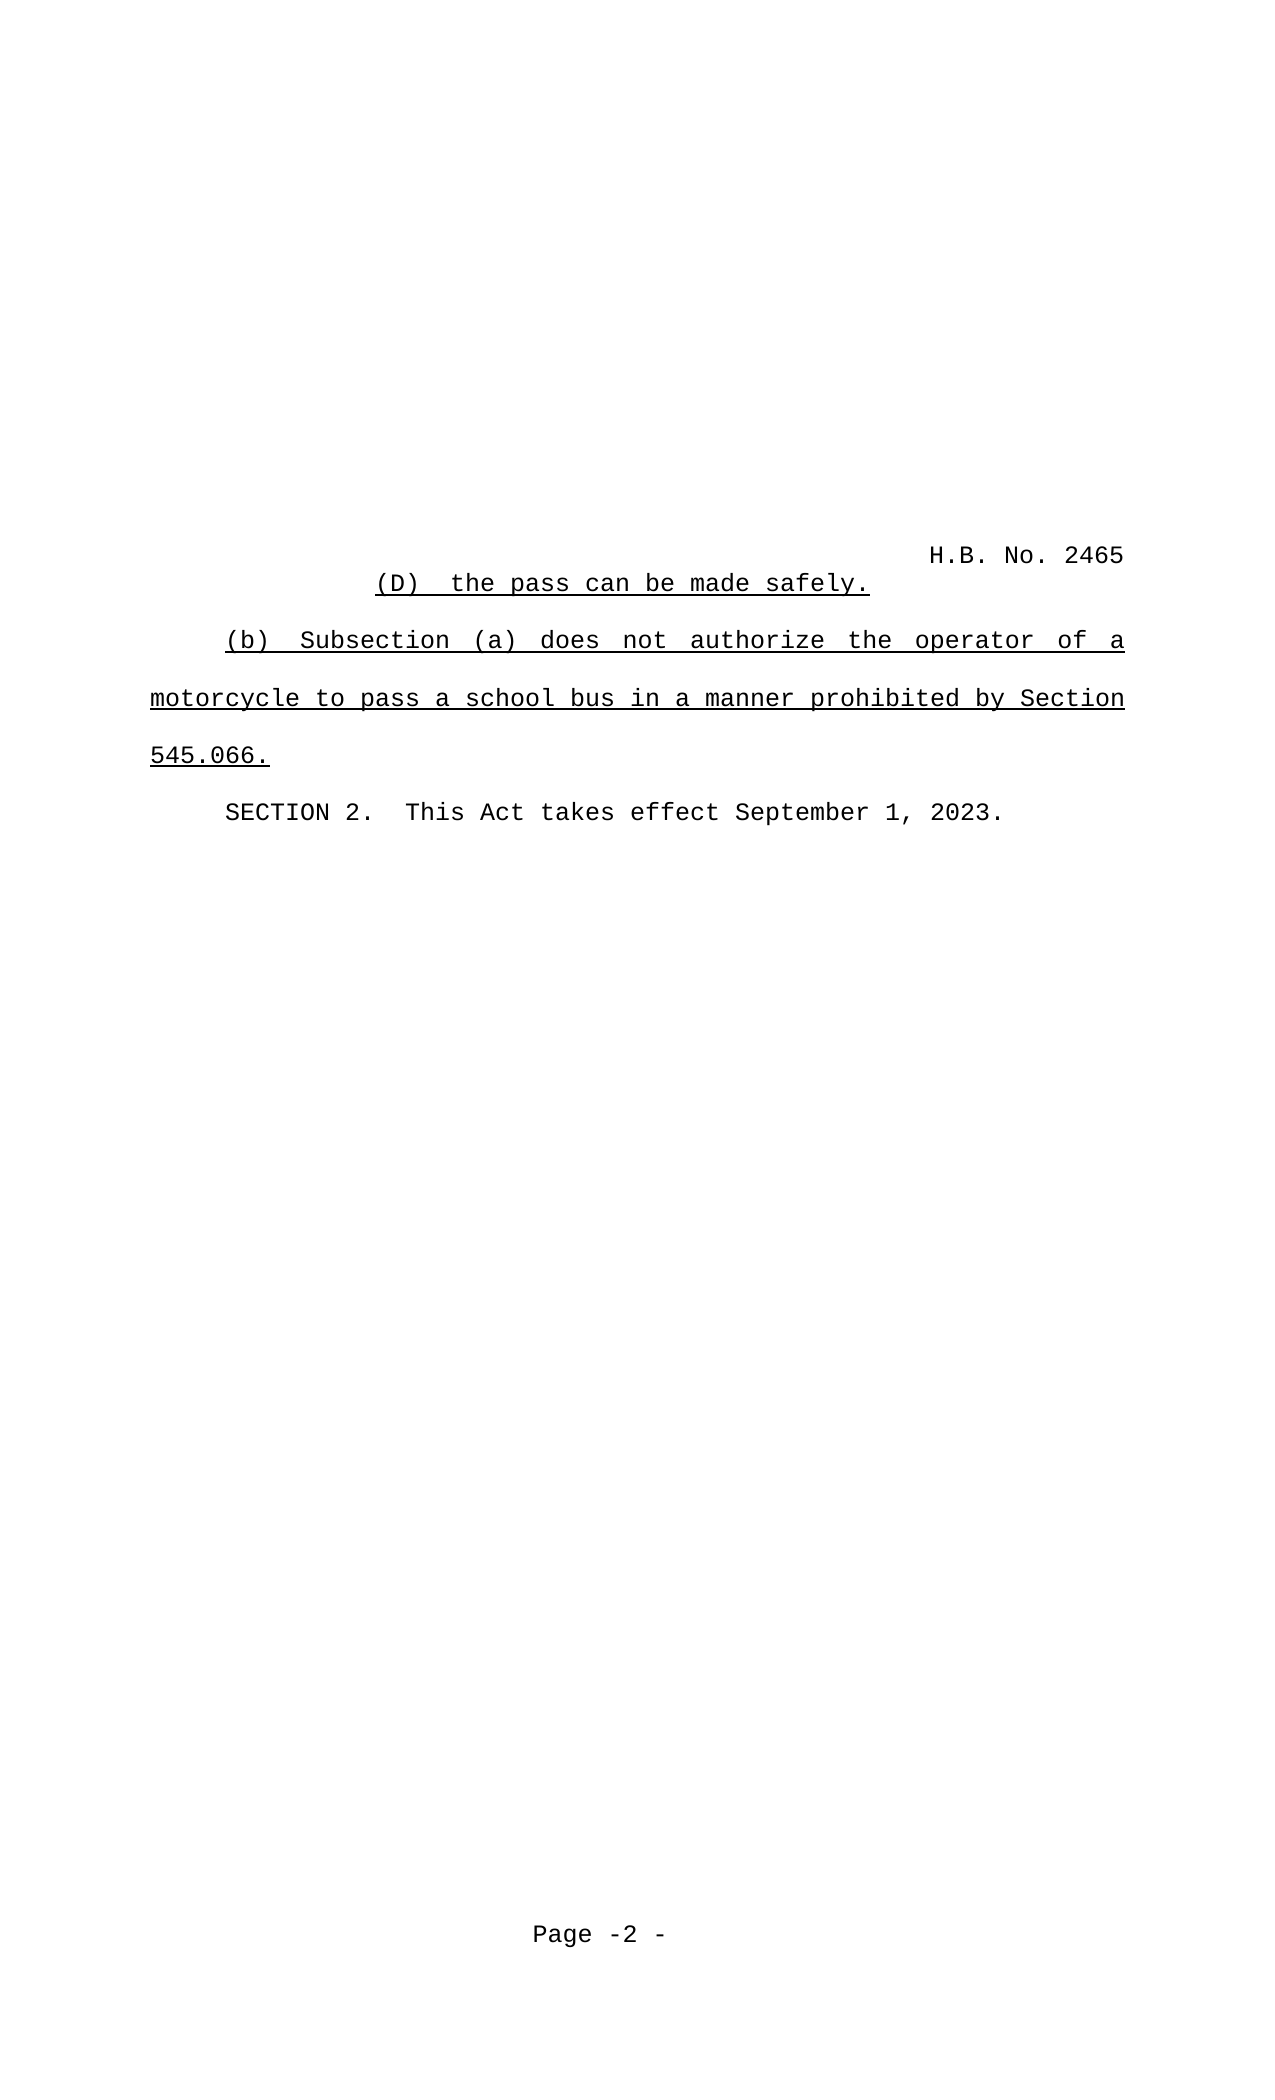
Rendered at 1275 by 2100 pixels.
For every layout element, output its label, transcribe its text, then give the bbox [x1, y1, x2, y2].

text (D) the pass can be made safely. [150, 571, 1125, 599]
text SECTION 2. This Act takes effect September 1, 2023. [150, 799, 1125, 828]
text (b) Subsection (a) does not authorize the operator of a motorcycle to pass a school bus in a manner prohibited by Section 545.066. [150, 710, 1125, 771]
text (b) Subsection (a) does not authorize the operator of a motorcycle to pass a school bus in a manner prohibited by Section 545.066. [150, 628, 1125, 708]
